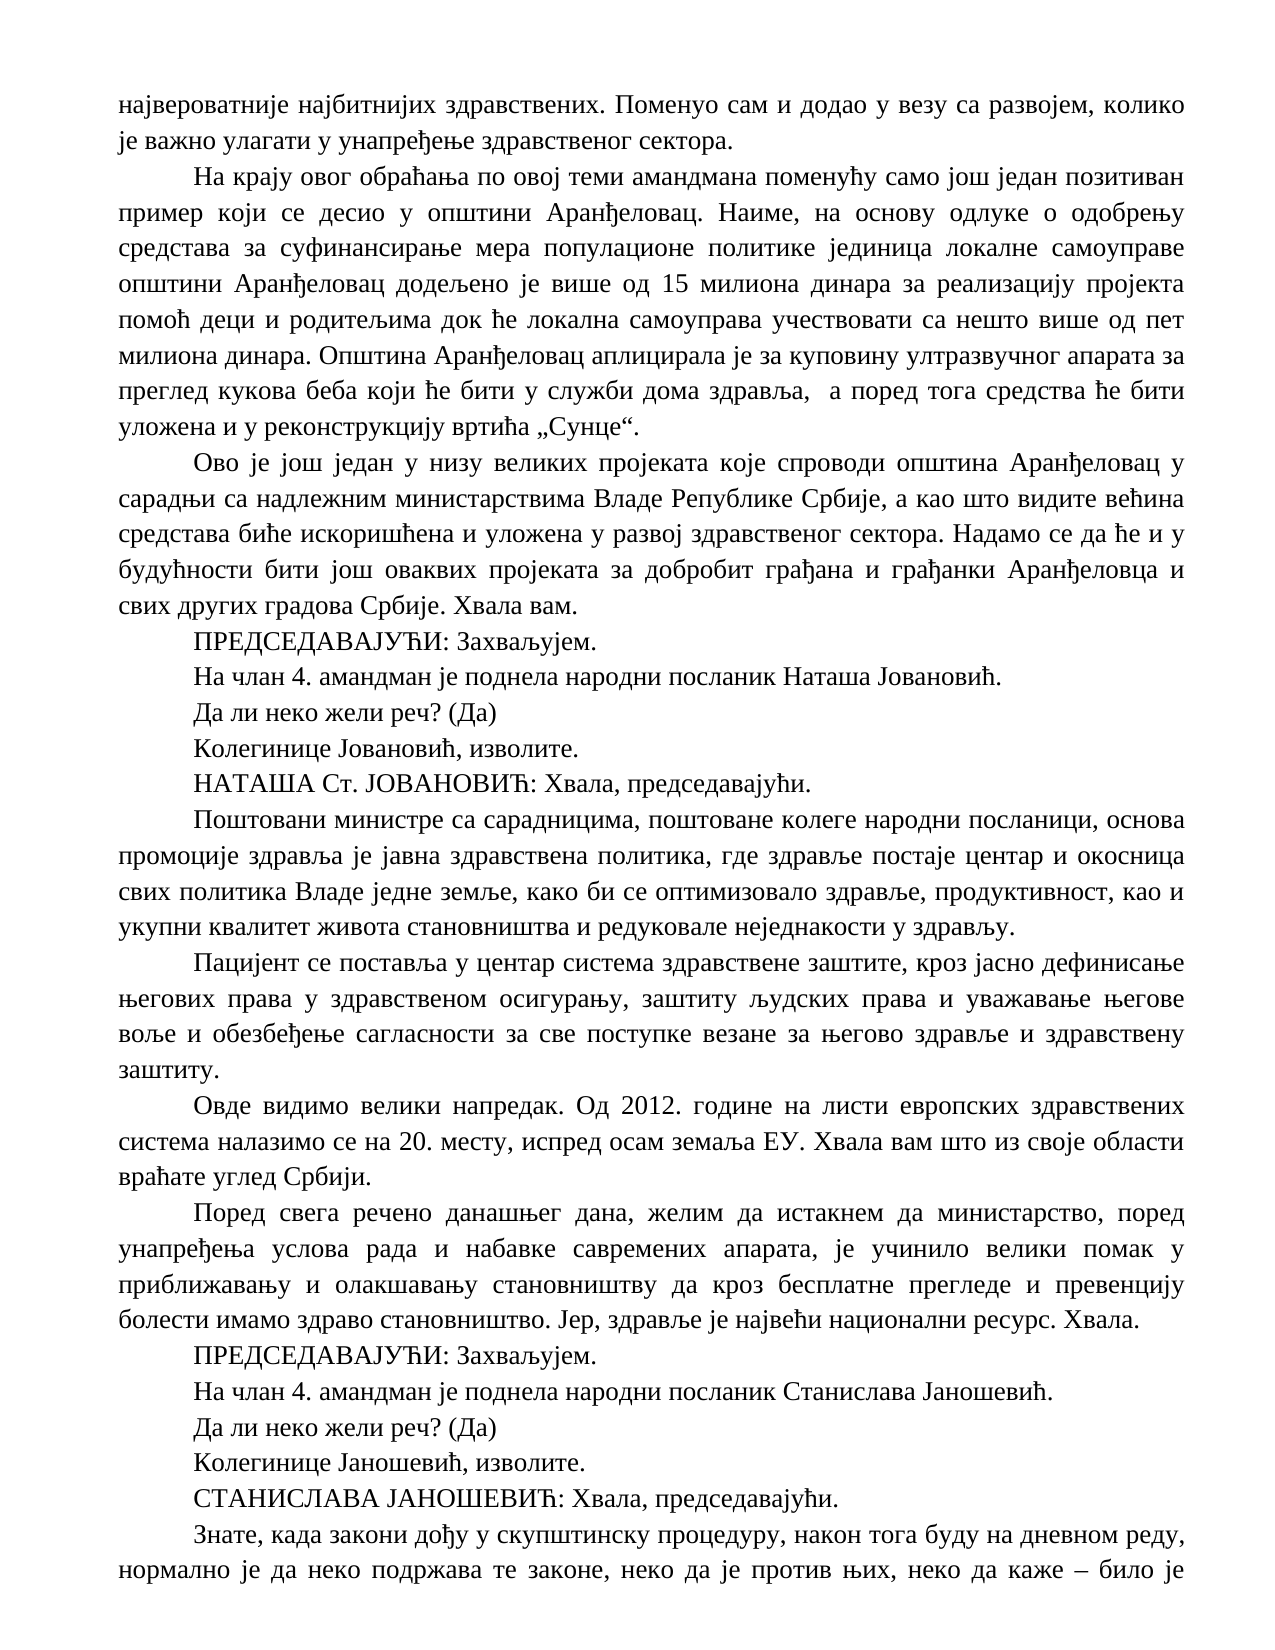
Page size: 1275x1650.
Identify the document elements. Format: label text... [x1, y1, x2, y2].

text Да ли неко жели реч? (Да) [118, 696, 1186, 727]
text ПРЕДСЕДАВАЈУЋИ: Захваљујем. [118, 1339, 1186, 1370]
text На члан 4. амандман је поднела народни посланик Станислава Јаношевић. [118, 1375, 1186, 1406]
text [118, 1518, 1186, 1585]
text Ово је још један у низу великих пројеката које спроводи општина Аранђеловац у сарадњи са надлежним министарствима Владе Републике Србије, а као што видите већина средстава биће искоришћена и уложена у развој здравственог сектора. Надамо се да ће и у будућности бити још оваквих пројеката за добробит грађана и грађанки Аранђеловца и свих других градова Србије. Хвала вам. [118, 446, 1186, 620]
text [118, 89, 1186, 156]
text Да ли неко жели реч? (Да) [118, 1411, 1186, 1442]
text Поштовани министре са сарадницима, поштоване колеге народни посланици, основа промоције здравља је јавна здравствена политика, где здравље постаје центар и окосница свих политика Владе једне земље, како би се оптимизовало здравље, продуктивност, као и укупни квалитет живота становништва и редуковале неједнакости у здрављу. [118, 803, 1186, 942]
text Пацијент се поставља у центар система здравствене заштите, кроз јасно дефинисање његових права у здравственом осигурању, заштиту људских права и уважавање његове воље и обезбеђење сагласности за све поступке везане за његово здравље и здравствену заштиту. [118, 946, 1186, 1084]
text Поред свега речено данашњег дана, желим да истакнем да министарство, поред унапређења услова рада и набавке савремених апарата, је учинило велики помак у приближавању и олакшавању становништву да кроз бесплатне прегледе и превенцију болести имамо здраво становништво. Јер, здравље је највећи национални ресурс. Хвала. [118, 1196, 1186, 1334]
text На члан 4. амандман је поднела народни посланик Наташа Јовановић. [118, 660, 1186, 691]
text Колегинице Јовановић, изволите. [118, 732, 1186, 763]
text Колегинице Јаношевић, изволите. [118, 1446, 1186, 1477]
text СТАНИСЛАВА ЈАНОШЕВИЋ: Хвала, председавајући. [118, 1482, 1186, 1513]
text НАТАША Ст. ЈОВАНОВИЋ: Хвала, председавајући. [118, 767, 1186, 799]
text На крају овог обраћања по овој теми амандмана поменућу само још један позитиван пример који се десио у општини Аранђеловац. Наиме, на основу одлуке о одобрењу средстава за суфинансирање мера популационе политике јединица локалне самоуправе општини Аранђеловац додељено је више од 15 милиона динара за реализацију пројекта помоћ деци и родитељима док ће локална самоуправа учествовати са нешто више од пет милиона динара. Општина Аранђеловац аплицирала је за куповину ултразвучног апарата за преглед кукова беба који ће бити у служби дома здравља, а поред тога средства ће бити уложена и у реконструкцију вртића „Сунце“. [118, 160, 1186, 441]
text Овде видимо велики напредак. Од 2012. године на листи европских здравствених система налазимо се на 20. месту, испред осам земаља ЕУ. Хвала вам што из своје области враћате углед Србији. [118, 1089, 1186, 1192]
text ПРЕДСЕДАВАЈУЋИ: Захваљујем. [118, 624, 1186, 656]
